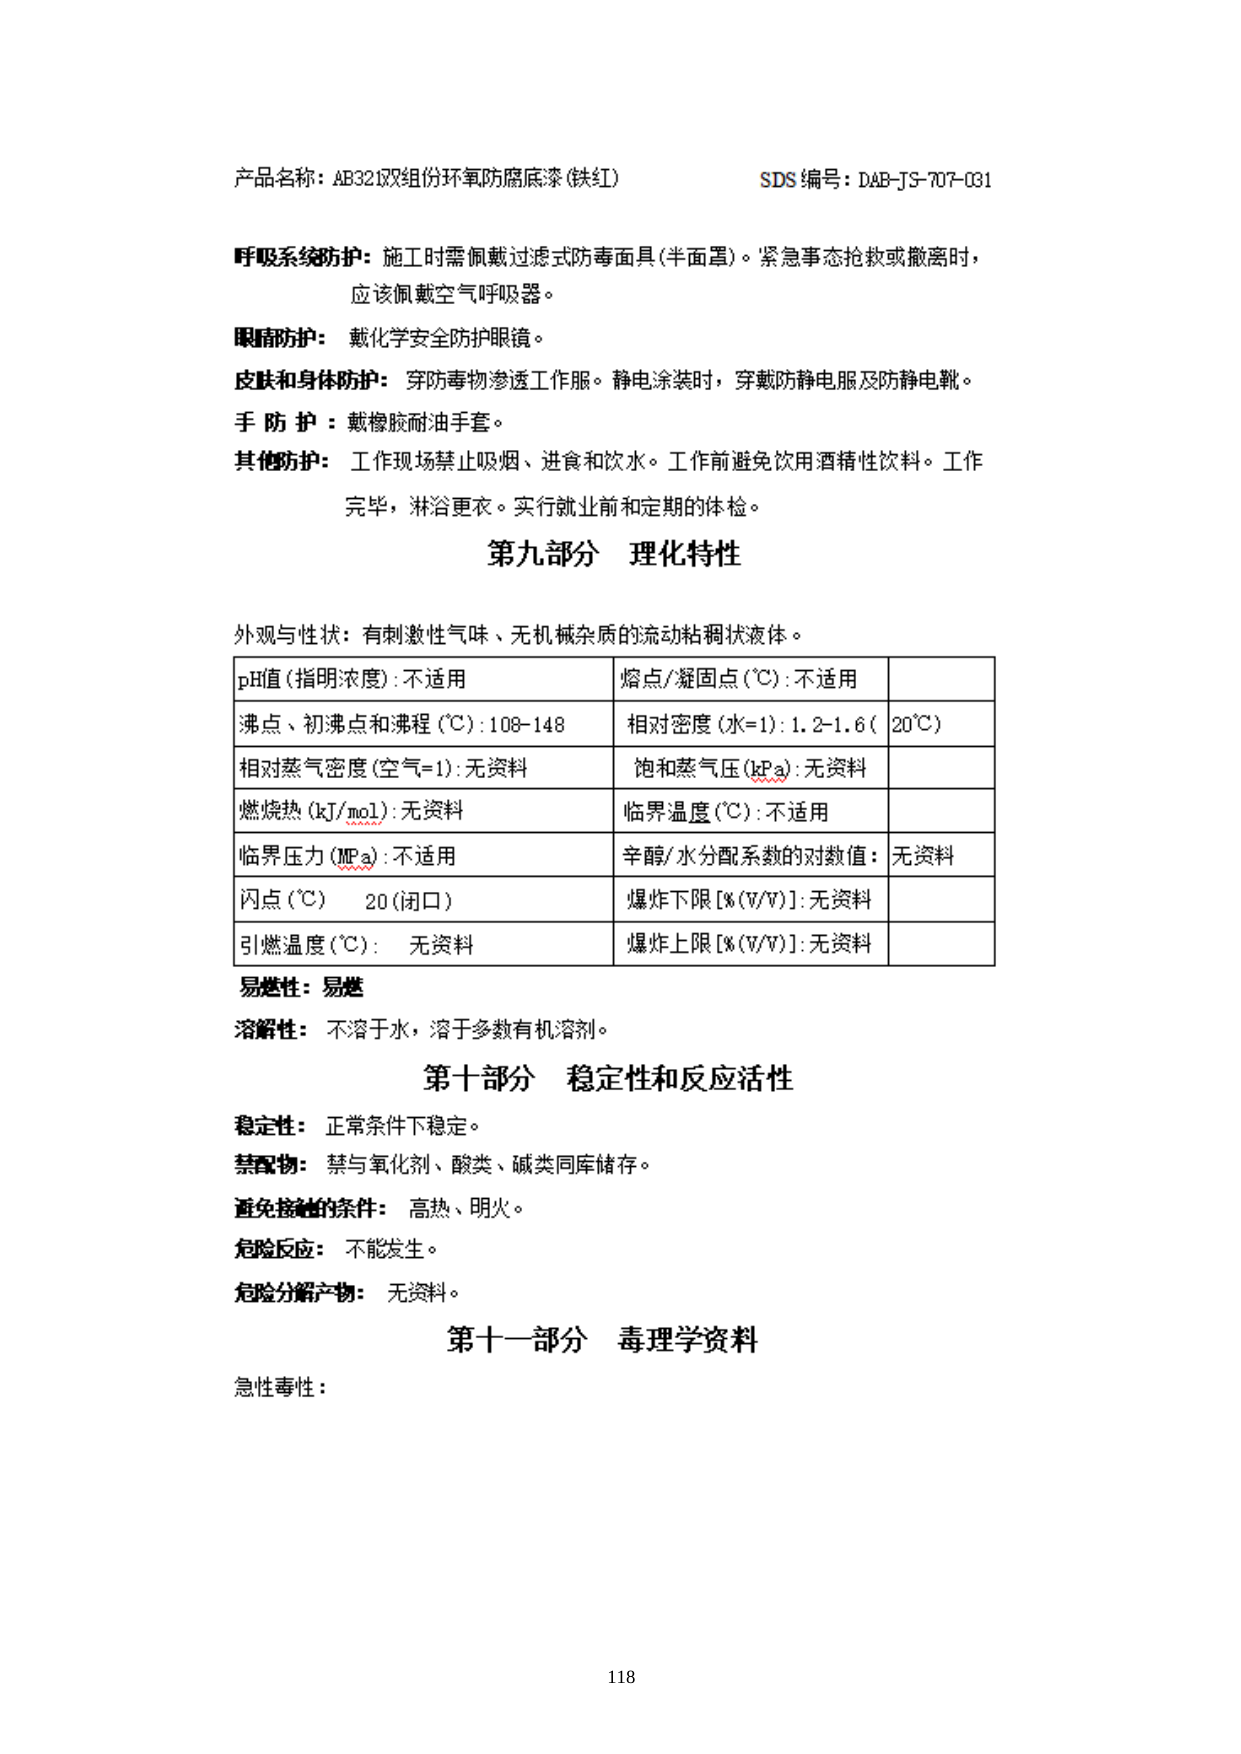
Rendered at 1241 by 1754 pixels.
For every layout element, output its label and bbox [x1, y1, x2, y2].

picture [139, 164, 1104, 1532]
